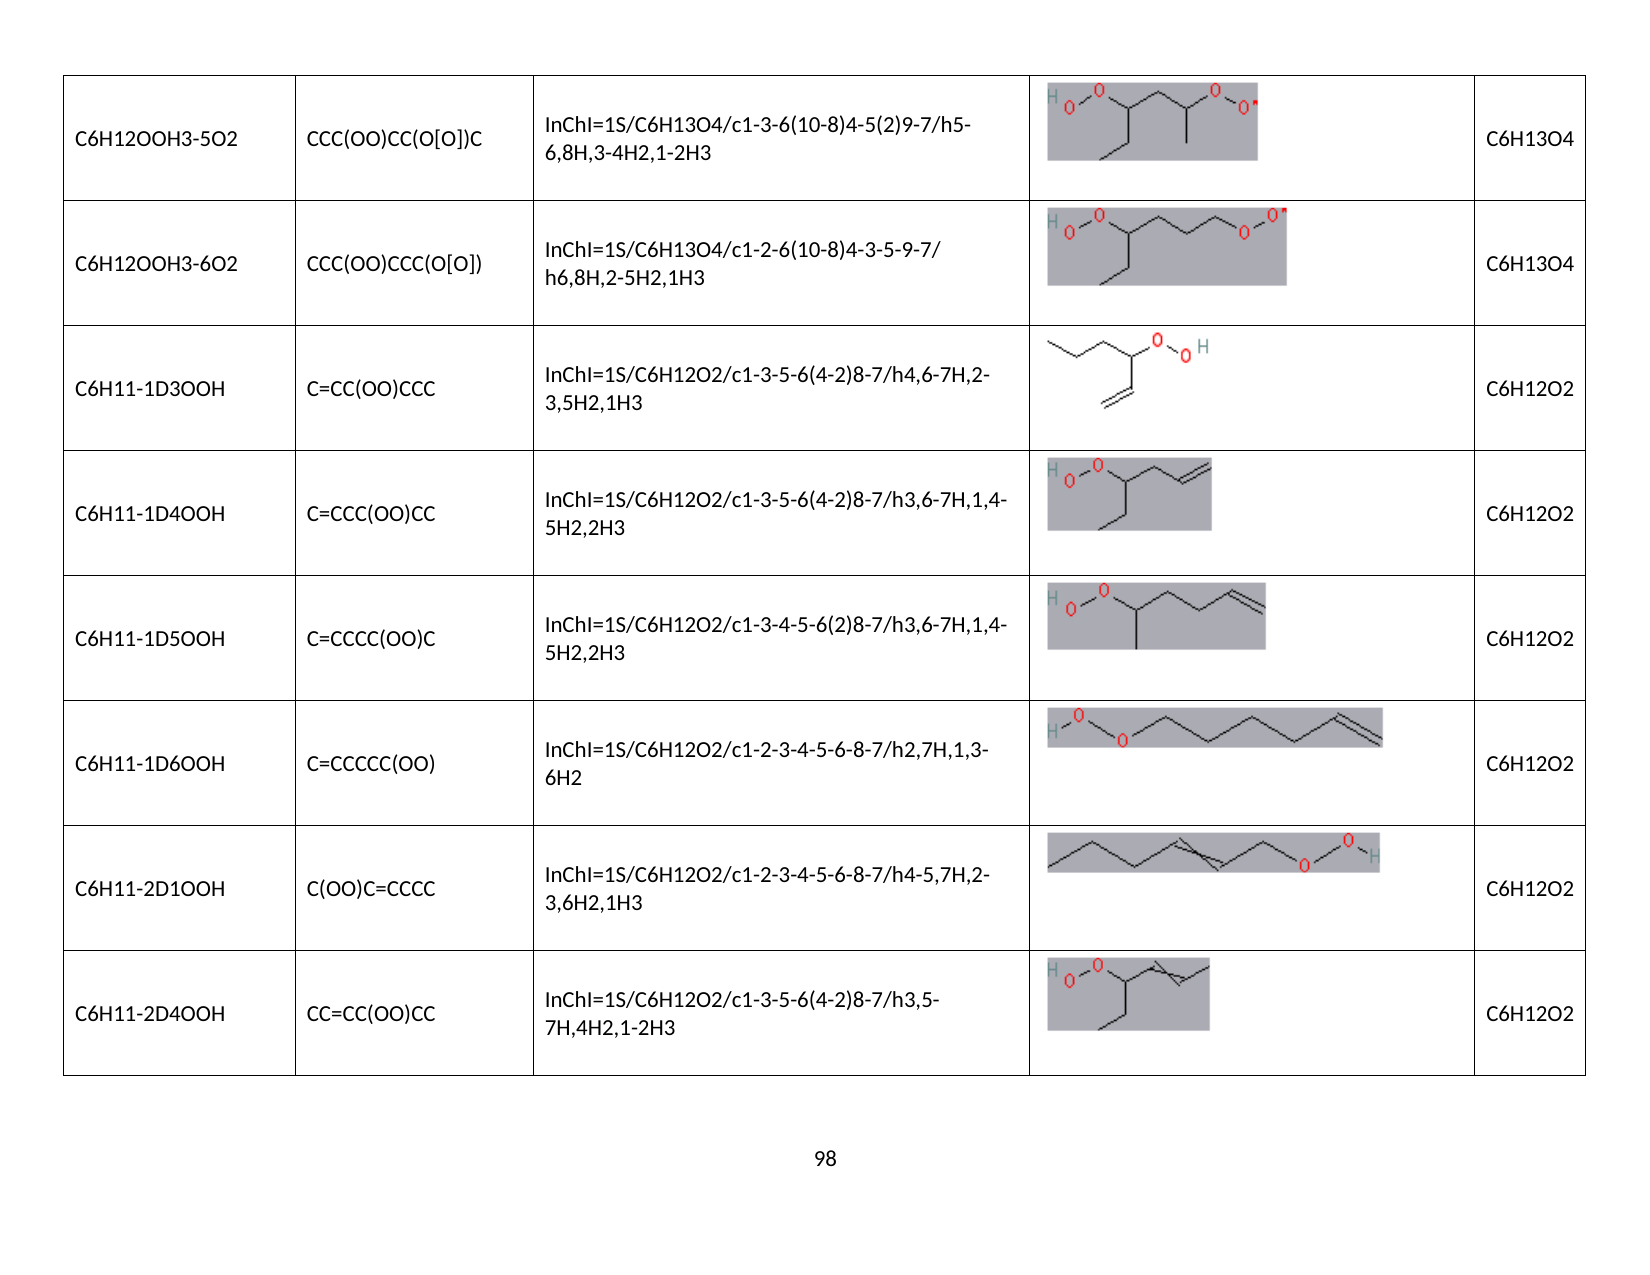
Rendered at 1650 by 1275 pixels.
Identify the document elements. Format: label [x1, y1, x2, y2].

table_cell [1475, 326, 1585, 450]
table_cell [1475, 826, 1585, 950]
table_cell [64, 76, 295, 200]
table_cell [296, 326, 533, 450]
picture [1041, 951, 1218, 1039]
picture [1041, 826, 1388, 881]
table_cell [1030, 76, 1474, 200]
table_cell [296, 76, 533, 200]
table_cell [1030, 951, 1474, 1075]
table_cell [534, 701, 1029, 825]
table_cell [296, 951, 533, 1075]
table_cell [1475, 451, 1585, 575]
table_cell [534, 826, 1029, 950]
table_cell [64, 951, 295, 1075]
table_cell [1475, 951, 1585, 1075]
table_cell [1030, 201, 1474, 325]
picture [1041, 576, 1274, 658]
picture [1041, 451, 1219, 539]
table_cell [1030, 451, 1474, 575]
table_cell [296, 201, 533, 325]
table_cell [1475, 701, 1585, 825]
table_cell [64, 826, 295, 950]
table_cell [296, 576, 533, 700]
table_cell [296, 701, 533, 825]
picture [1041, 201, 1294, 294]
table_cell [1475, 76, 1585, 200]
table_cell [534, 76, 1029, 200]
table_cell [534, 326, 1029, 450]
picture [1041, 326, 1216, 417]
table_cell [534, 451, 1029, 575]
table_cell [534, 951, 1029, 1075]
picture [1041, 76, 1266, 169]
picture [1041, 701, 1391, 756]
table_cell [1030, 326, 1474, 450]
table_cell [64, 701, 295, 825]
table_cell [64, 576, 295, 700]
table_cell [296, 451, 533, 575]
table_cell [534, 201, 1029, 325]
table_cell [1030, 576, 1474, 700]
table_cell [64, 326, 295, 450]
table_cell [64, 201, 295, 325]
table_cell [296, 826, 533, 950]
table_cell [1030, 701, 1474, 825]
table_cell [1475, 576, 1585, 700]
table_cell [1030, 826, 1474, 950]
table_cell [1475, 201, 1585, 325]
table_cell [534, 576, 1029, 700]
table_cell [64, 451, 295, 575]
